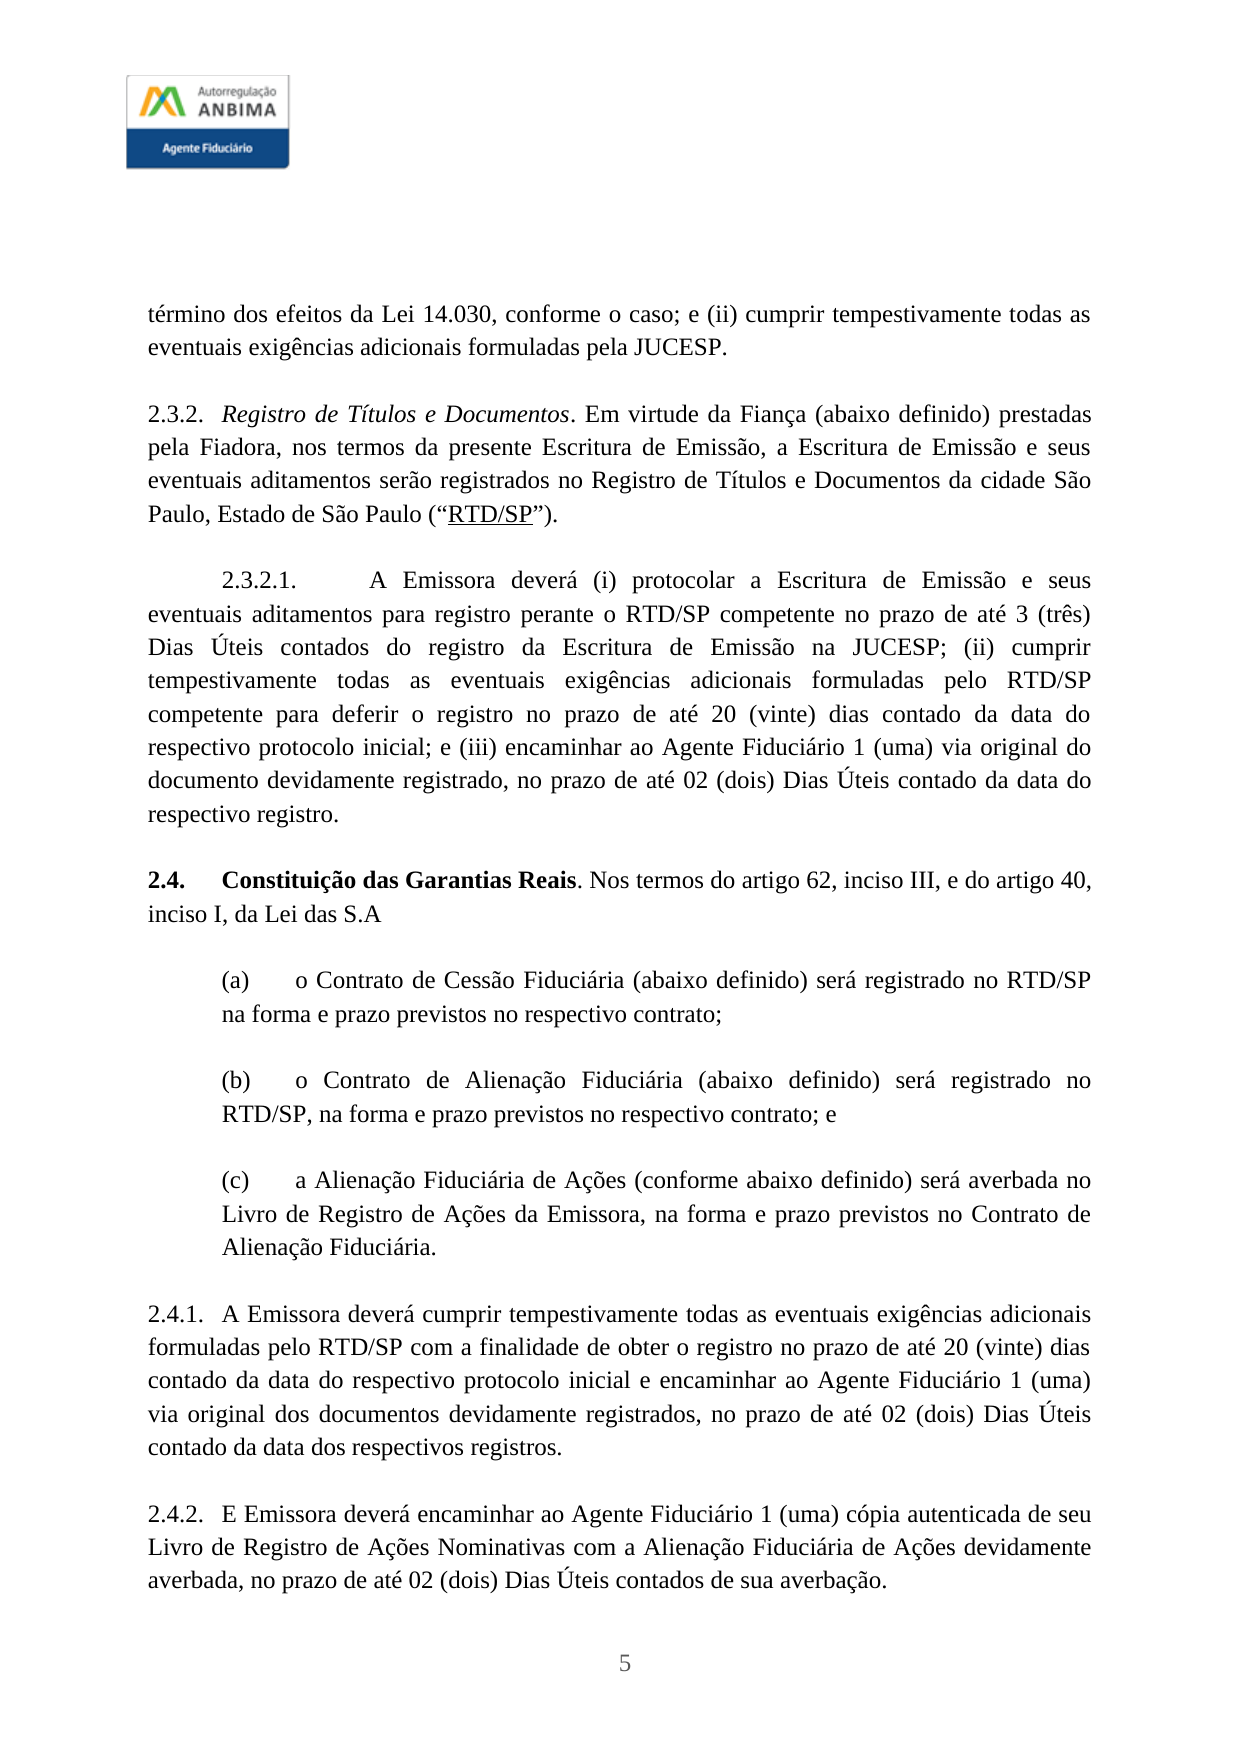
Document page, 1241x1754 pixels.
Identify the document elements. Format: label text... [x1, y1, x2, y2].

picture [126, 75, 291, 171]
list Constituição das Garantias Reais. Nos termos do artigo 62, inciso III, e do artigo 40, inciso I, da Lei das S.A [148, 862, 1092, 929]
list a Alienação Fiduciária de Ações (conforme abaixo definido) será averbada no Livro de Registro de Ações da Emissora, na forma e prazo previstos no Contrato de Alienação Fiduciária. [221, 1162, 1092, 1262]
list o Contrato de Cessão Fiduciária (abaixo definido) será registrado no RTD/SP na forma e prazo previstos no respectivo contrato; [221, 962, 1092, 1029]
list Registro de Títulos e Documentos. Em virtude da Fiança (abaixo definido) prestadas pela Fiadora, nos termos da presente Escritura de Emissão, a Escritura de Emissão e seus eventuais aditamentos serão registrados no Registro de Títulos e Documentos da cidade São Paulo, Estado de São Paulo (“RTD/SP”). [148, 395, 1092, 529]
list A Emissora deverá cumprir tempestivamente todas as eventuais exigências adicionais formuladas pelo RTD/SP com a finalidade de obter o registro no prazo de até 20 (vinte) dias contado da data do respectivo protocolo inicial e encaminhar ao Agente Fiduciário 1 (uma) via original dos documentos devidamente registrados, no prazo de até 02 (dois) Dias Úteis contado da data dos respectivos registros. [148, 1295, 1092, 1462]
list E Emissora deverá encaminhar ao Agente Fiduciário 1 (uma) cópia autenticada de seu Livro de Registro de Ações Nominativas com a Alienação Fiduciária de Ações devidamente averbada, no prazo de até 02 (dois) Dias Úteis contados de sua averbação. [148, 1495, 1092, 1595]
list o Contrato de Alienação Fiduciária (abaixo definido) será registrado no RTD/SP, na forma e prazo previstos no respectivo contrato; e [221, 1062, 1092, 1129]
list A Emissora deverá (i) protocolar a Escritura de Emissão e seus eventuais aditamentos para registro perante o RTD/SP competente no prazo de até 3 (três) Dias Úteis contados do registro da Escritura de Emissão na JUCESP; (ii) cumprir tempestivamente todas as eventuais exigências adicionais formuladas pelo RTD/SP competente para deferir o registro no prazo de até 20 (vinte) dias contado da data do respectivo protocolo inicial; e (iii) encaminhar ao Agente Fiduciário 1 (uma) via original do documento devidamente registrado, no prazo de até 02 (dois) Dias Úteis contado da data do respectivo registro. [148, 562, 1092, 829]
